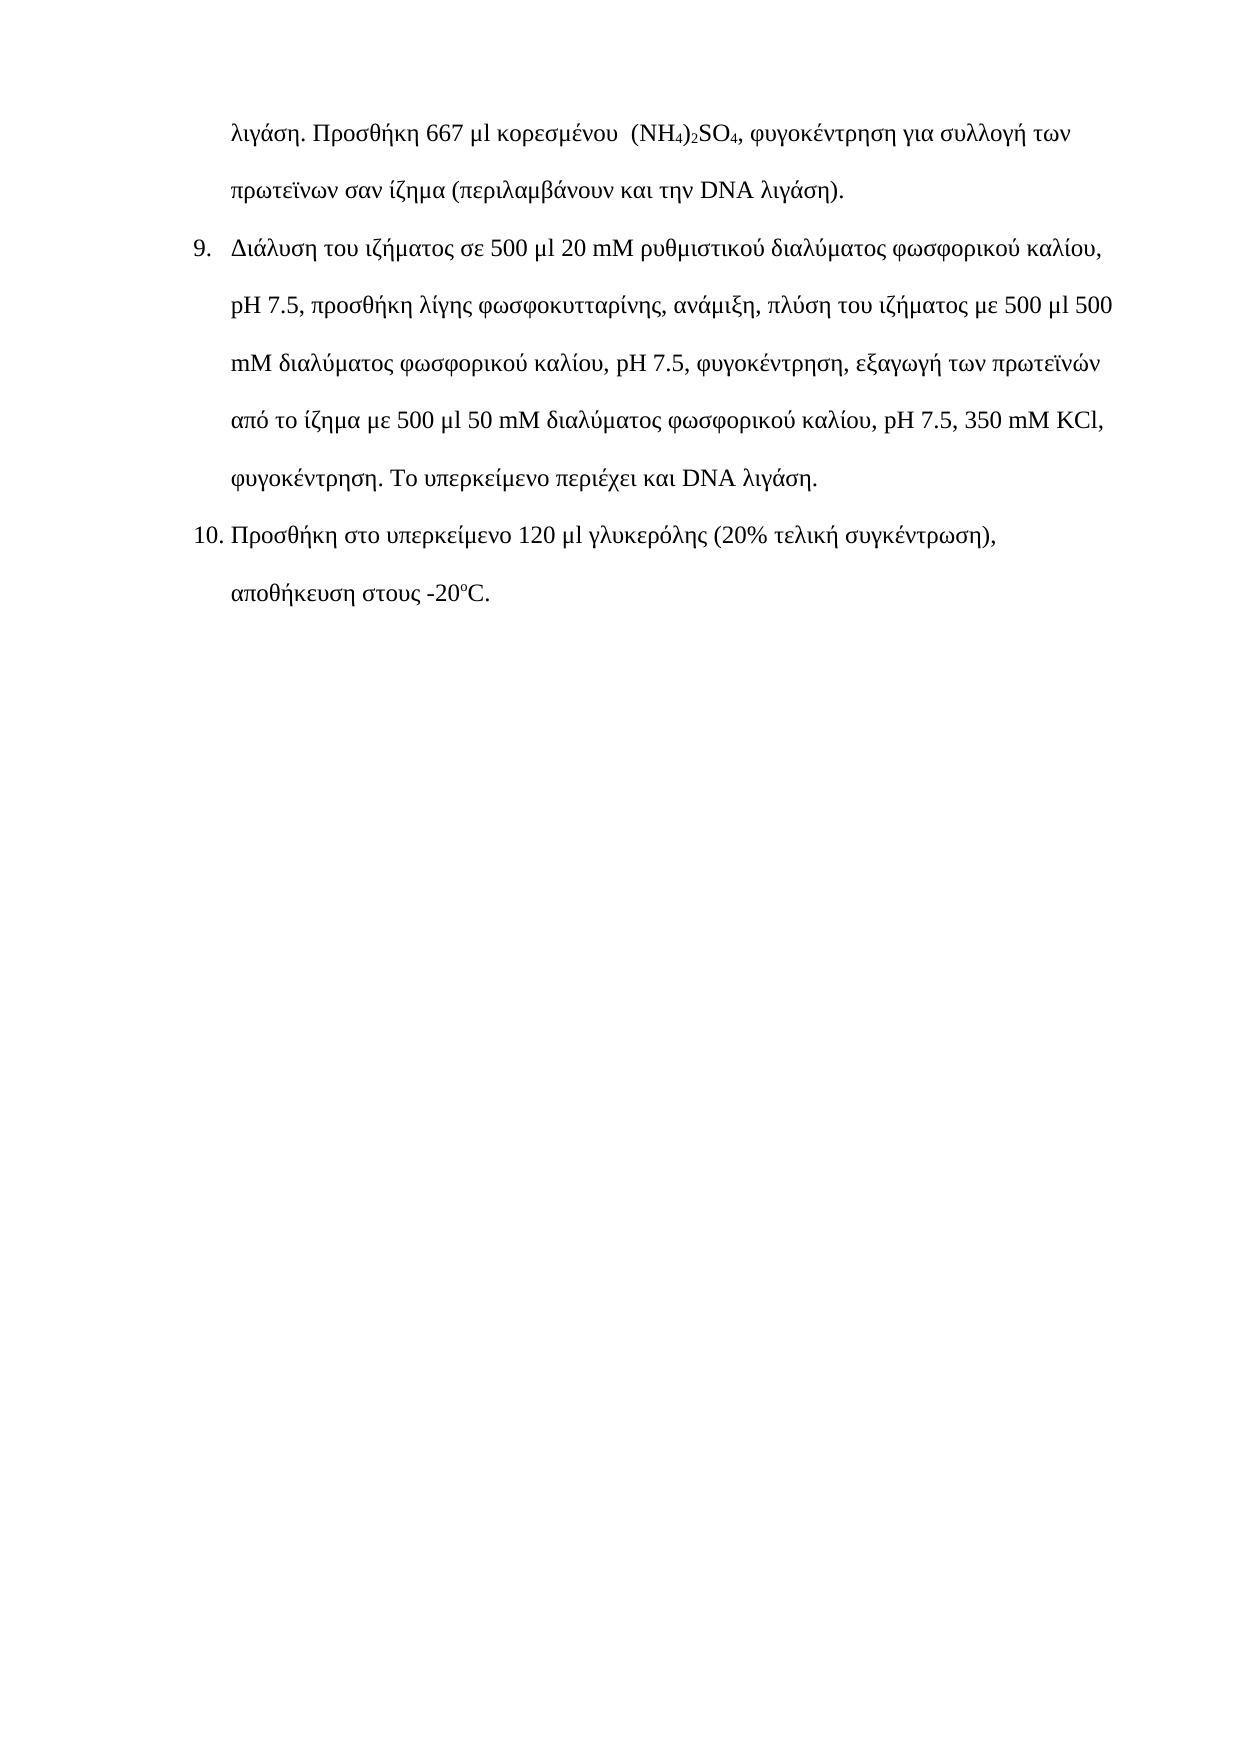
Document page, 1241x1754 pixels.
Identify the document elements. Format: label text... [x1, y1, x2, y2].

list Προσθήκη στο υπερκείμενο 120 μl γλυκερόλης (20% τελική συγκέντρωση), αποθήκευση στους -20οC. [193, 521, 1122, 607]
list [193, 118, 1122, 204]
list Διάλυση του ιζήματος σε 500 μl 20 mM ρυθμιστικού διαλύματος φωσφορικού καλίου, pH 7.5, προσθήκη λίγης φωσφοκυτταρίνης, ανάμιξη, πλύση του ιζήματος με 500 μl 500 mM διαλύματος φωσφορικού καλίου, pH 7.5, φυγοκέντρηση, εξαγωγή των πρωτεϊνών από το ίζημα με 500 μl 50 mM διαλύματος φωσφορικού καλίου, pH 7.5, 350 mM KCl, φυγοκέντρηση. Το υπερκείμενο περιέχει και DNA λιγάση. [193, 233, 1122, 492]
